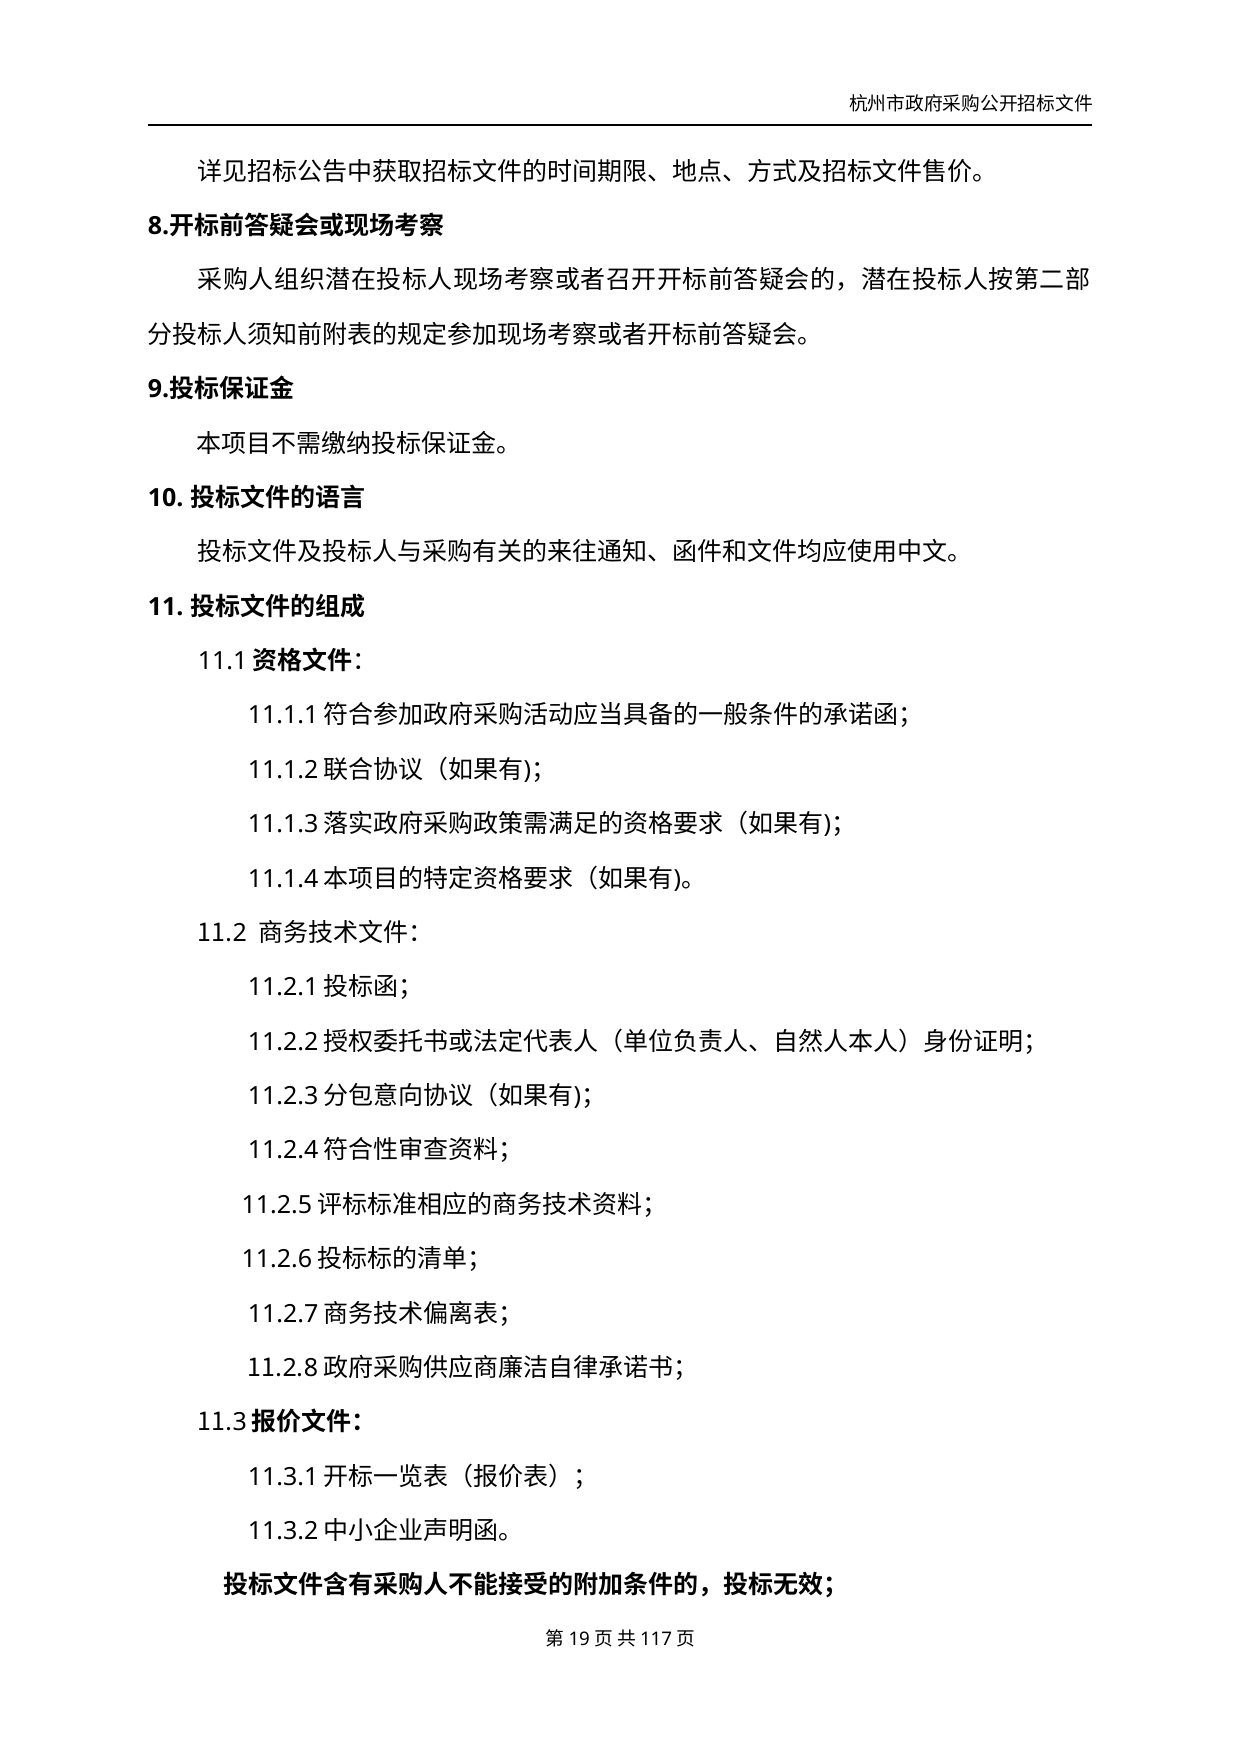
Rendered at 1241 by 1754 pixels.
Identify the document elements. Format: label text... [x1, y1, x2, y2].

text 9.投标保证金 [148, 369, 1092, 405]
text 11.2.8政府采购供应商廉洁自律承诺书； [148, 1347, 1092, 1384]
text 投标文件含有采购人不能接受的附加条件的，投标无效； [148, 1565, 1092, 1601]
text 投标文件及投标人与采购有关的来往通知、函件和文件均应使用中文。 [148, 532, 1092, 568]
text 采购人组织潜在投标人现场考察或者召开开标前答疑会的，潜在投标人按第二部分投标人须知前附表的规定参加现场考察或者开标前答疑会。 [148, 260, 1092, 351]
text 11.3报价文件： [148, 1402, 1092, 1438]
text 11.1.2联合协议（如果有)； [148, 749, 1092, 786]
text 11.1资格文件： [148, 641, 1092, 677]
text 11.2.2授权委托书或法定代表人（单位负责人、自然人本人）身份证明； [148, 1021, 1092, 1057]
text 11.2 商务技术文件： [148, 912, 1092, 949]
text 本项目不需缴纳投标保证金。 [148, 423, 1092, 459]
text 11.2.1投标函； [148, 967, 1092, 1003]
text 11.2.4符合性审查资料； [148, 1130, 1092, 1166]
text 11. 投标文件的组成 [148, 586, 1092, 622]
text 详见招标公告中获取招标文件的时间期限、地点、方式及招标文件售价。 [148, 151, 1092, 187]
text 11.2.5评标标准相应的商务技术资料； [191, 1184, 1092, 1221]
text 11.1.1符合参加政府采购活动应当具备的一般条件的承诺函； [148, 695, 1092, 731]
text 11.3.1开标一览表（报价表）； [148, 1456, 1092, 1492]
text 11.1.3落实政府采购政策需满足的资格要求（如果有)； [148, 804, 1092, 840]
text 11.2.6投标标的清单； [191, 1239, 1092, 1275]
text 11.1.4本项目的特定资格要求（如果有)。 [148, 858, 1092, 894]
text 11.2.3分包意向协议（如果有)； [148, 1076, 1092, 1112]
text 8.开标前答疑会或现场考察 [148, 206, 1092, 242]
text 11.2.7商务技术偏离表； [148, 1293, 1092, 1329]
text 11.3.2中小企业声明函。 [148, 1511, 1092, 1547]
text 10. 投标文件的语言 [148, 477, 1092, 514]
